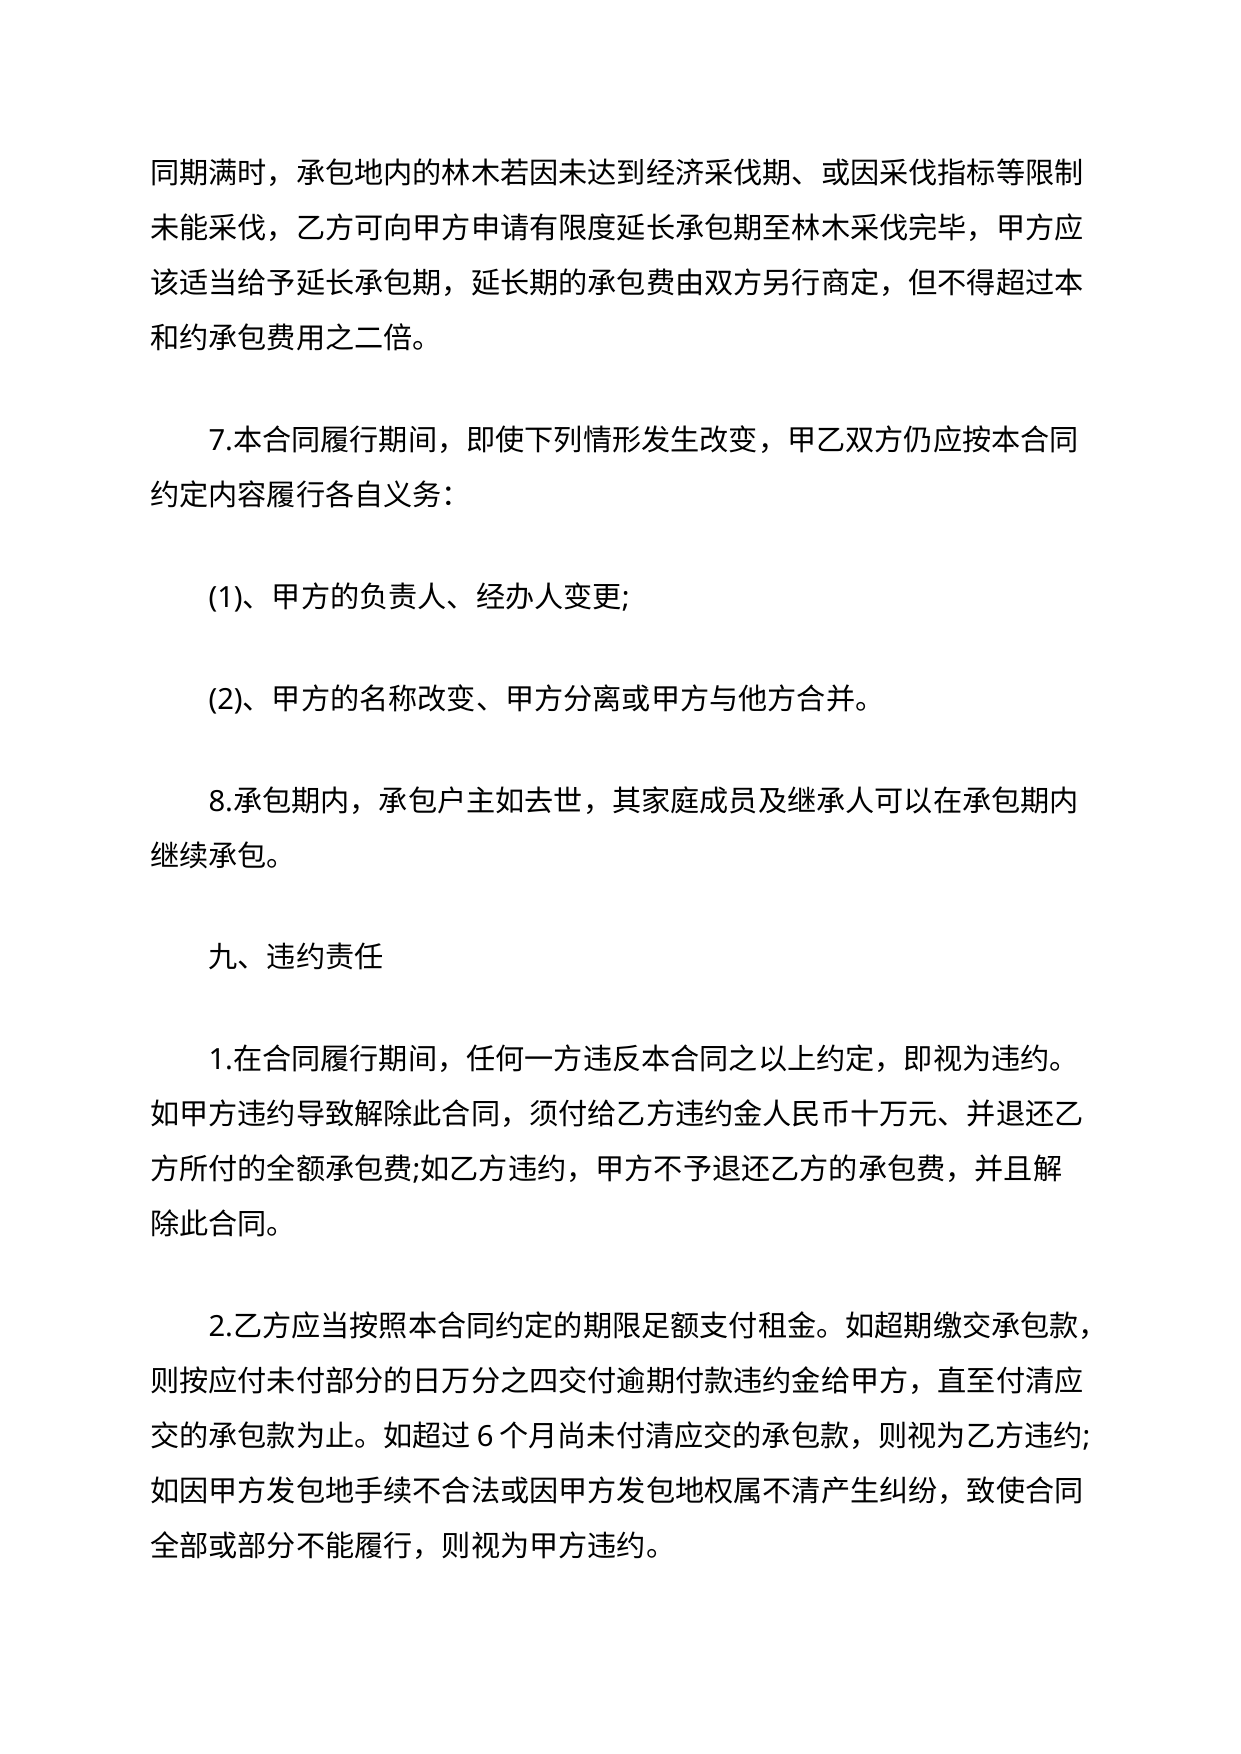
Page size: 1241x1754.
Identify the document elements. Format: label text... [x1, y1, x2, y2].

text 2.乙方应当按照本合同约定的期限足额支付租金。如超期缴交承包款，则按应付未付部分的日万分之四交付逾期付款违约金给甲方，直至付清应交的承包款为止。如超过6个月尚未付清应交的承包款，则视为乙方违约;如因甲方发包地手续不合法或因甲方发包地权属不清产生纠纷，致使合同全部或部分不能履行，则视为甲方违约。 [150, 1302, 1090, 1564]
text (2)、甲方的名称改变、甲方分离或甲方与他方合并。 [150, 675, 1090, 718]
text 九、违约责任 [150, 934, 1090, 976]
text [150, 150, 1090, 357]
text (1)、甲方的负责人、经办人变更; [150, 573, 1090, 616]
text 1.在合同履行期间，任何一方违反本合同之以上约定，即视为违约。如甲方违约导致解除此合同，须付给乙方违约金人民币十万元、并退还乙方所付的全额承包费;如乙方违约，甲方不予退还乙方的承包费，并且解除此合同。 [150, 1036, 1090, 1243]
text 8.承包期内，承包户主如去世，其家庭成员及继承人可以在承包期内继续承包。 [150, 777, 1090, 874]
text 7.本合同履行期间，即使下列情形发生改变，甲乙双方仍应按本合同约定内容履行各自义务： [150, 416, 1090, 514]
